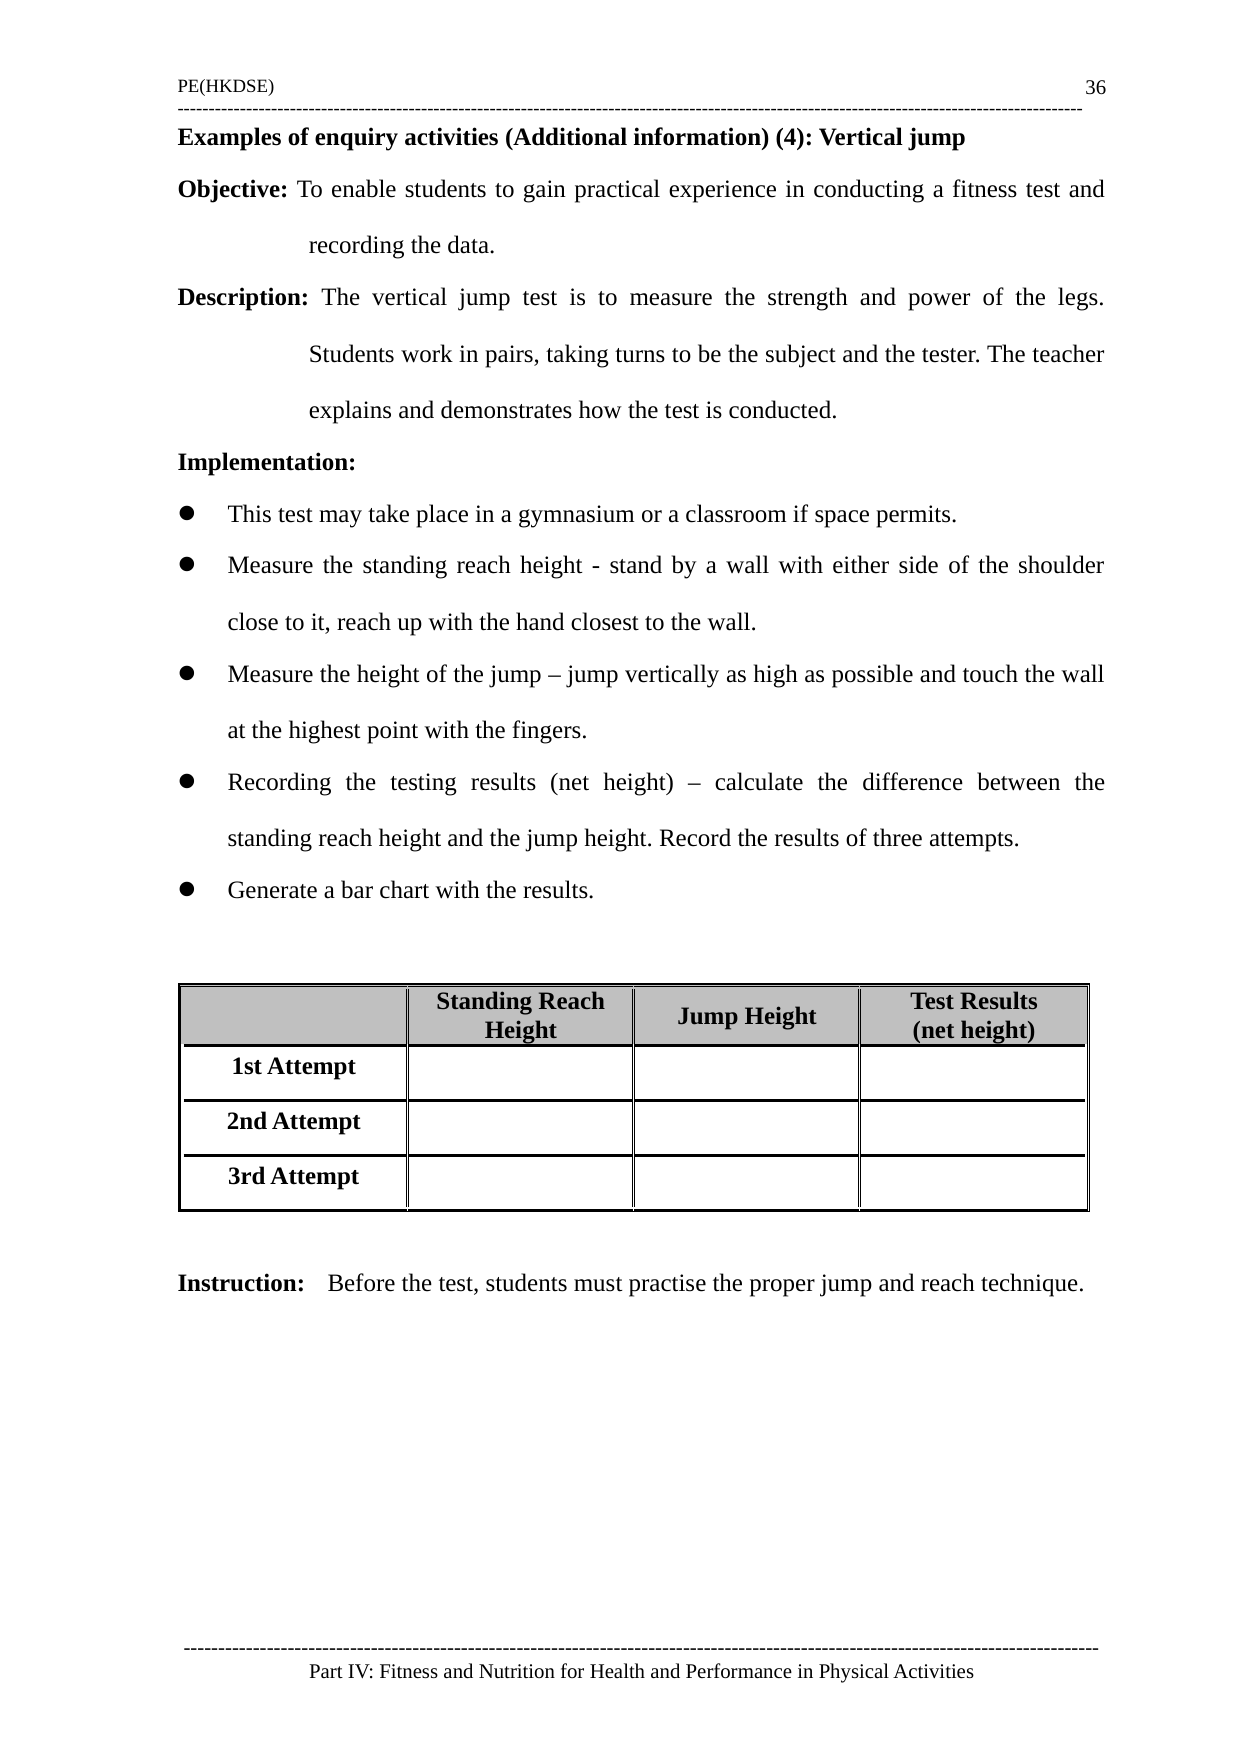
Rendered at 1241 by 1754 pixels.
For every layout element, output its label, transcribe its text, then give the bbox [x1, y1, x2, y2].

table_cell [635, 1047, 858, 1099]
list Measure the height of the jump – jump vertically as high as possible and touch the wall at the highest point with the fingers. [177, 654, 1106, 748]
table_cell [408, 1157, 634, 1209]
list This test may take place in a gymnasium or a classroom if space permits. [177, 494, 1106, 532]
table_cell [634, 1157, 860, 1209]
list Generate a bar chart with the results. [177, 871, 1106, 964]
table_cell [860, 1154, 1087, 1209]
text Instruction: Before the test, students must practise the proper jump and reach technique. [177, 1264, 1106, 1301]
table_cell [409, 1102, 632, 1154]
table_header [181, 987, 408, 1044]
table_cell 3rd Attempt [181, 1154, 408, 1209]
table_header Standing Reach Height [408, 987, 634, 1044]
table_cell 2nd Attempt [181, 1099, 406, 1154]
text Examples of enquiry activities (Additional information) (4): Vertical jump [177, 118, 1106, 156]
list Recording the testing results (net height) – calculate the difference between the standing reach height and the jump height. Record the results of three attempts. [177, 762, 1106, 856]
text Implementation: [177, 442, 1106, 480]
table_cell [861, 1099, 1087, 1154]
table_header Test Results (net height) [860, 987, 1087, 1044]
table_cell [635, 1102, 858, 1154]
text Objective: To enable students to gain practical experience in conducting a fitness test and recording the data. [177, 170, 1106, 264]
table_cell [861, 1044, 1087, 1099]
list Measure the standing reach height - stand by a wall with either side of the shoulder close to it, reach up with the hand closest to the wall. [177, 546, 1106, 640]
text Description: The vertical jump test is to measure the strength and power of the legs. Students work in pairs, taking turns to be the subject and the tester. The teacher explains and demonstrates how the test is conducted. [177, 278, 1106, 428]
table_cell [409, 1047, 632, 1099]
table_cell 1st Attempt [181, 1044, 406, 1099]
table_header Jump Height [634, 987, 860, 1044]
